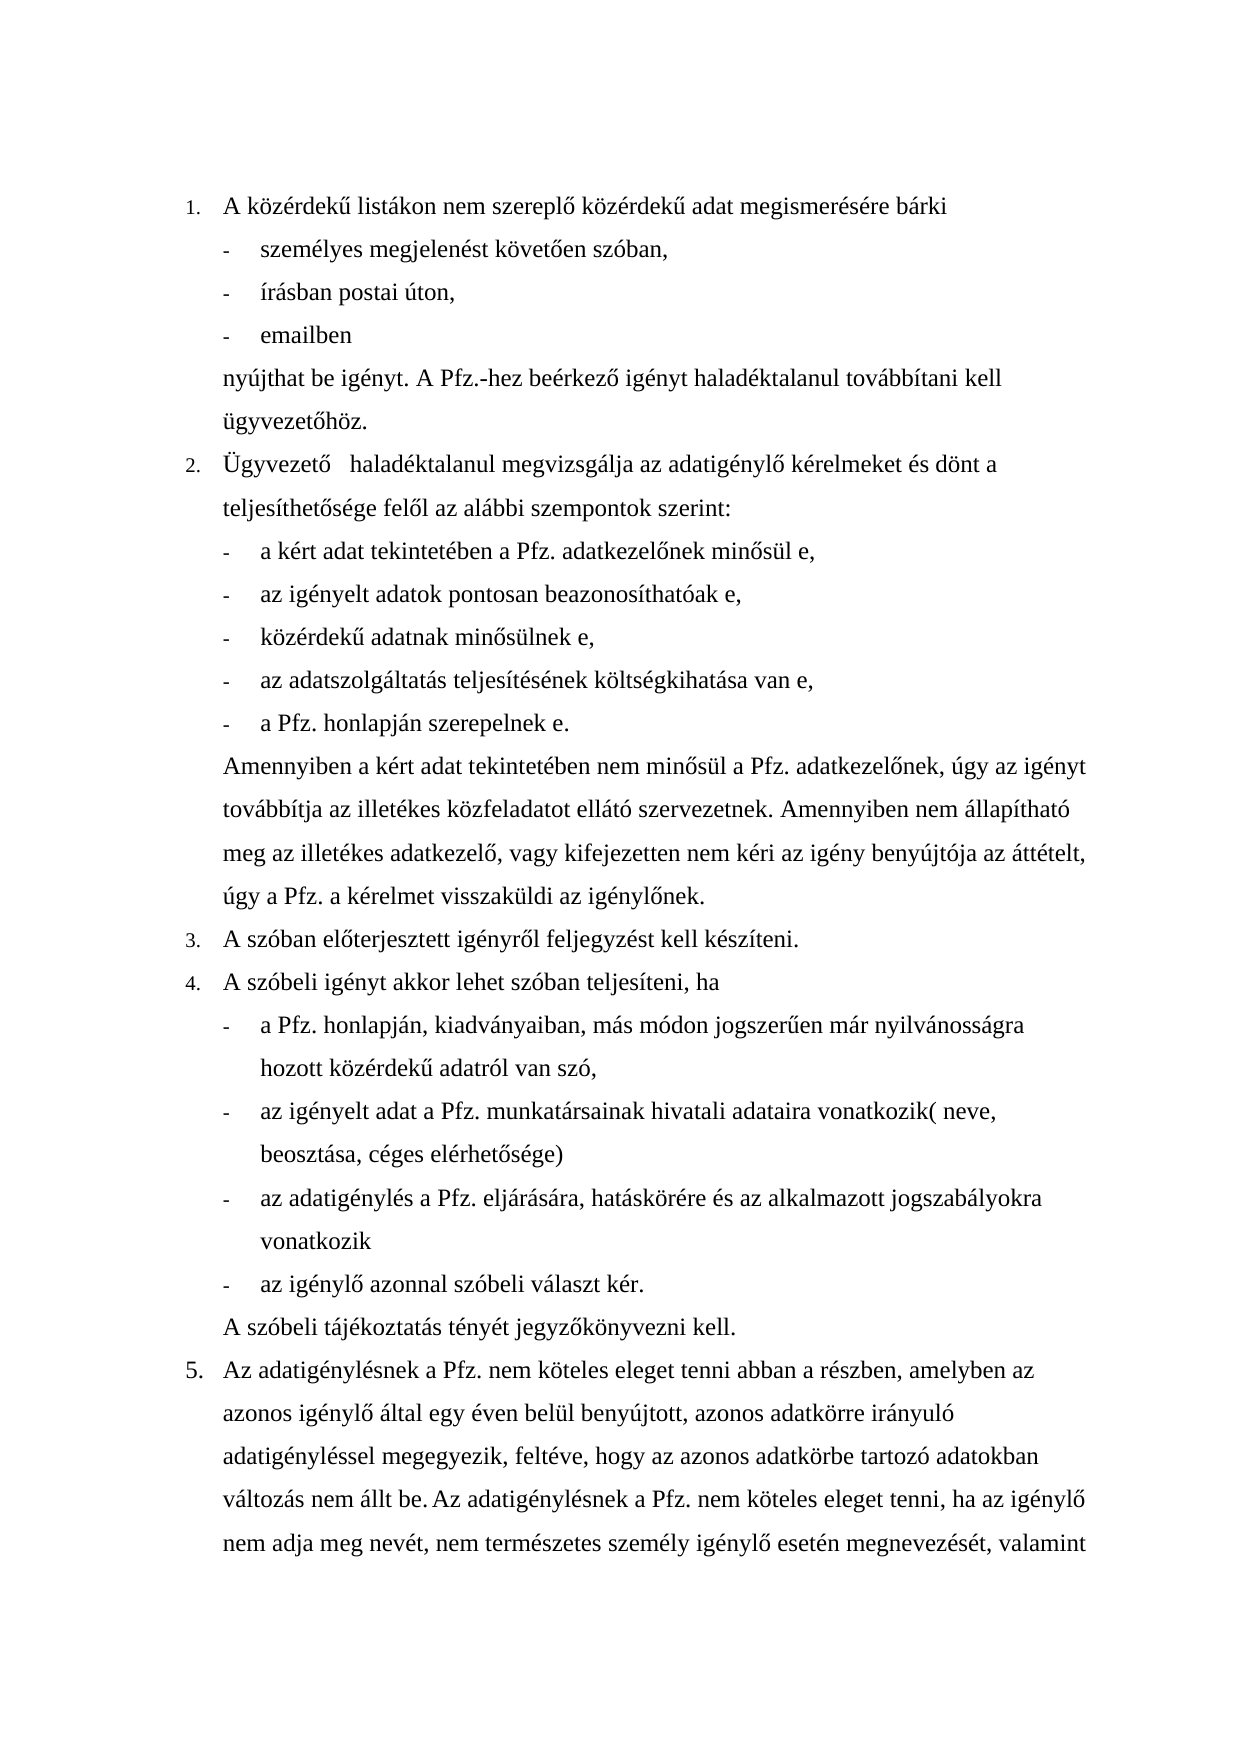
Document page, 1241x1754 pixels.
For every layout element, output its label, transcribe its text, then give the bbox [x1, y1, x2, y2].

text nyújthat be igényt. A Pfz.-hez beérkező igényt haladéktalanul továbbítani kell ügyvezetőhöz. [223, 363, 1093, 435]
list írásban postai úton, [223, 277, 1093, 306]
list az igényelt adatok pontosan beazonosíthatóak e, [223, 579, 1093, 608]
list A szóban előterjesztett igényről feljegyzést kell készíteni. [185, 924, 1093, 953]
text A szóbeli tájékoztatás tényét jegyzőkönyvezni kell. [223, 1312, 1093, 1341]
list az igénylő azonnal szóbeli választ kér. [223, 1269, 1093, 1298]
list a Pfz. honlapján, kiadványaiban, más módon jogszerűen már nyilvánosságra hozott közérdekű adatról van szó, [223, 1010, 1093, 1082]
list közérdekű adatnak minősülnek e, [223, 622, 1093, 651]
list a kért adat tekintetében a Pfz. adatkezelőnek minősül e, [223, 536, 1093, 564]
text Amennyiben a kért adat tekintetében nem minősül a Pfz. adatkezelőnek, úgy az igényt továbbítja az illetékes közfeladatot ellátó szervezetnek. Amennyiben nem állapítható meg az illetékes adatkezelő, vagy kifejezetten nem kéri az igény benyújtója az áttételt, úgy a Pfz. a kérelmet visszaküldi az igénylőnek. [223, 751, 1093, 909]
list személyes megjelenést követően szóban, [223, 234, 1093, 263]
list A szóbeli igényt akkor lehet szóban teljesíteni, ha [185, 967, 1093, 996]
list Ügyvezető haladéktalanul megvizsgálja az adatigénylő kérelmeket és dönt a teljesíthetősége felől az alábbi szempontok szerint: [185, 449, 1093, 521]
list az adatszolgáltatás teljesítésének költségkihatása van e, [223, 665, 1093, 694]
list a Pfz. honlapján szerepelnek e. [223, 708, 1093, 737]
list emailben [223, 320, 1093, 349]
list az igényelt adat a Pfz. munkatársainak hivatali adataira vonatkozik( neve, beosztása, céges elérhetősége) [223, 1096, 1093, 1168]
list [185, 1355, 1093, 1556]
list A közérdekű listákon nem szereplő közérdekű adat megismerésére bárki [185, 191, 1093, 219]
list az adatigénylés a Pfz. eljárására, hatáskörére és az alkalmazott jogszabályokra vonatkozik [223, 1183, 1093, 1254]
